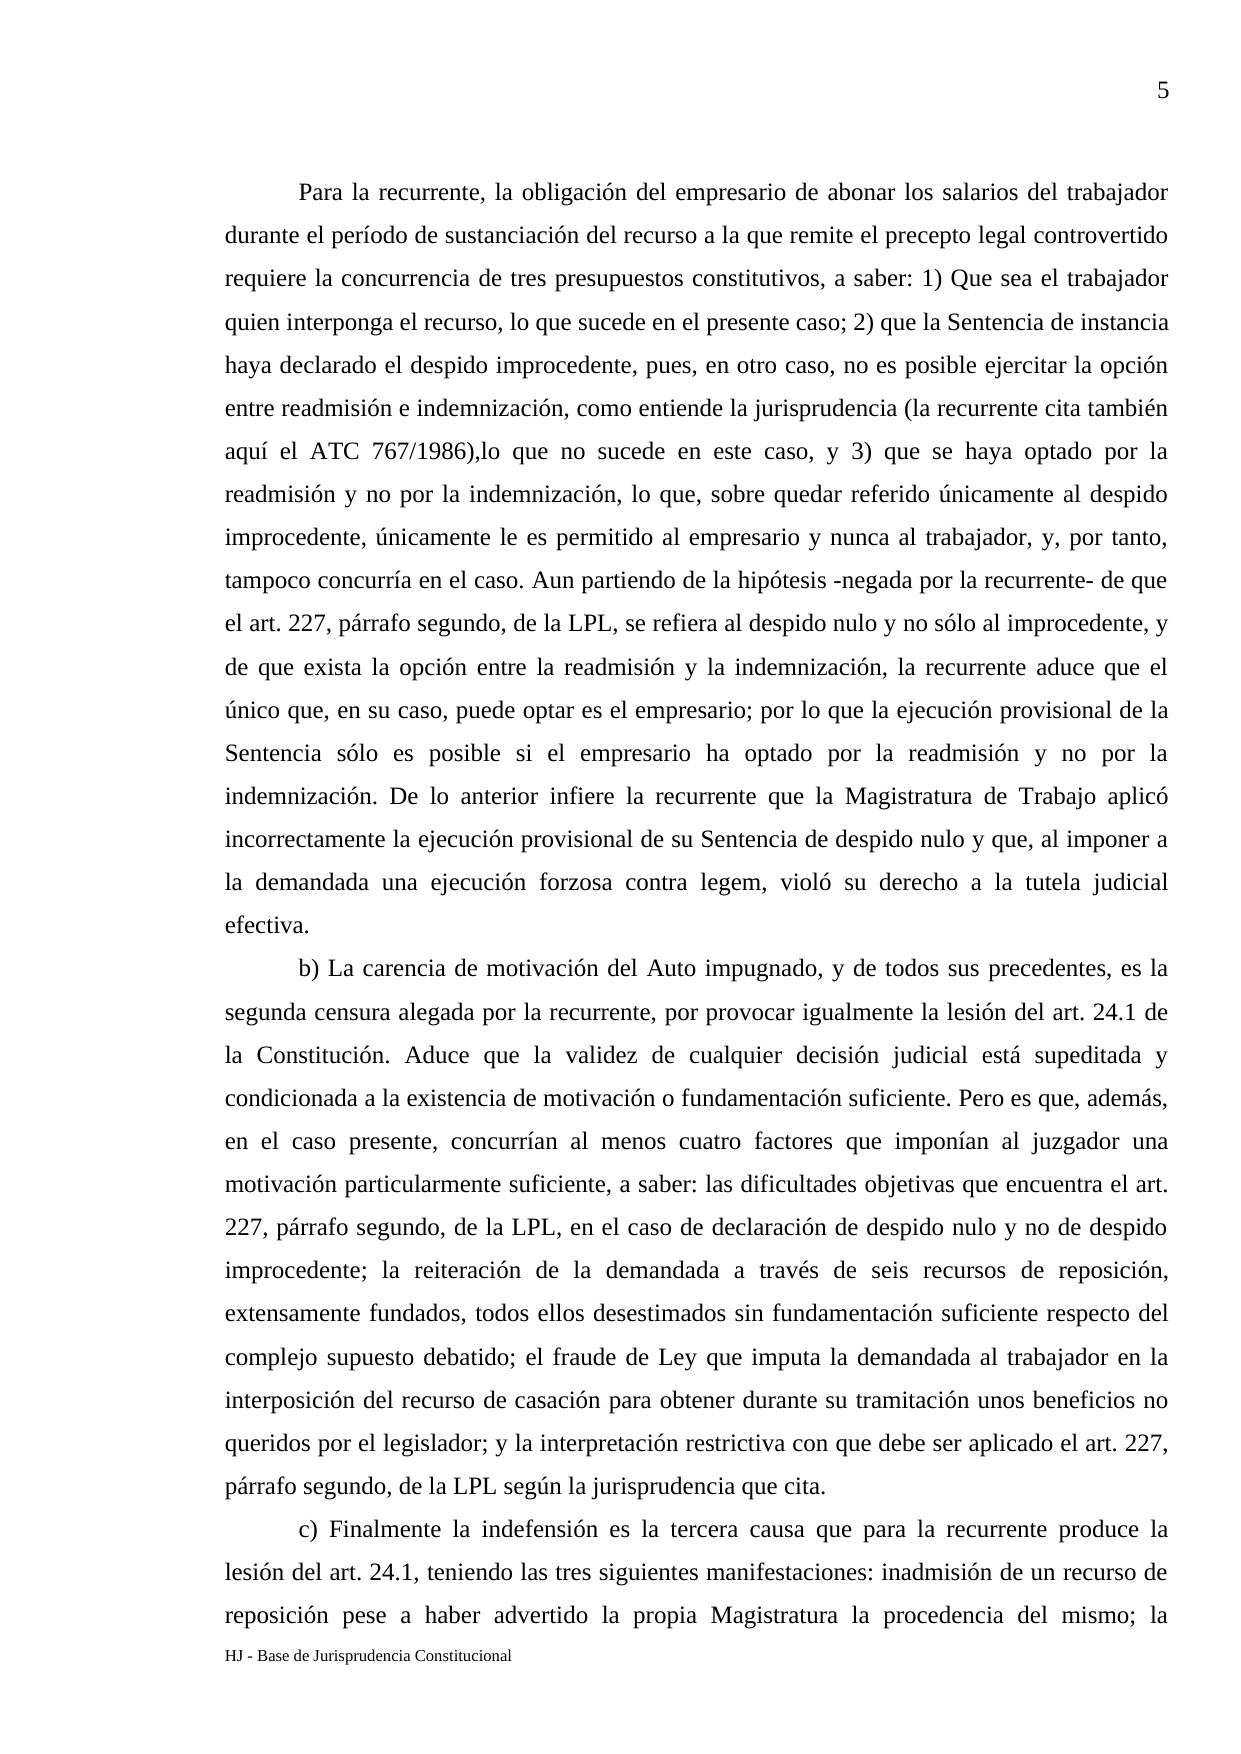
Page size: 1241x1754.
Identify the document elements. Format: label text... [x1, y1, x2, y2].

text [224, 1514, 1169, 1629]
text Para la recurrente, la obligación del empresario de abonar los salarios del trabajador durante el período de sustanciación del recurso a la que remite el precepto legal controvertido requiere la concurrencia de tres presupuestos constitutivos, a saber: 1) Que sea el trabajador quien interponga el recurso, lo que sucede en el presente caso; 2) que la Sentencia de instancia haya declarado el despido improcedente, pues, en otro caso, no es posible ejercitar la opción entre readmisión e indemnización, como entiende la jurisprudencia (la recurrente cita también aquí el ATC 767/1986),lo que no sucede en este caso, y 3) que se haya optado por la readmisión y no por la indemnización, lo que, sobre quedar referido únicamente al despido improcedente, únicamente le es permitido al empresario y nunca al trabajador, y, por tanto, tampoco concurría en el caso. Aun partiendo de la hipótesis -negada por la recurrente- de que el art. 227, párrafo segundo, de la LPL, se refiera al despido nulo y no sólo al improcedente, y de que exista la opción entre la readmisión y la indemnización, la recurrente aduce que el único que, en su caso, puede optar es el empresario; por lo que la ejecución provisional de la Sentencia sólo es posible si el empresario ha optado por la readmisión y no por la indemnización. De lo anterior infiere la recurrente que la Magistratura de Trabajo aplicó incorrectamente la ejecución provisional de su Sentencia de despido nulo y que, al imponer a la demandada una ejecución forzosa contra legem, violó su derecho a la tutela judicial efectiva. [224, 177, 1169, 939]
text b) La carencia de motivación del Auto impugnado, y de todos sus precedentes, es la segunda censura alegada por la recurrente, por provocar igualmente la lesión del art. 24.1 de la Constitución. Aduce que la validez de cualquier decisión judicial está supeditada y condicionada a la existencia de motivación o fundamentación suficiente. Pero es que, además, en el caso presente, concurrían al menos cuatro factores que imponían al juzgador una motivación particularmente suficiente, a saber: las dificultades objetivas que encuentra el art. 227, párrafo segundo, de la LPL, en el caso de declaración de despido nulo y no de despido improcedente; la reiteración de la demandada a través de seis recursos de reposición, extensamente fundados, todos ellos desestimados sin fundamentación suficiente respecto del complejo supuesto debatido; el fraude de Ley que imputa la demandada al trabajador en la interposición del recurso de casación para obtener durante su tramitación unos beneficios no queridos por el legislador; y la interpretación restrictiva con que debe ser aplicado el art. 227, párrafo segundo, de la LPL según la jurisprudencia que cita. [224, 953, 1169, 1500]
